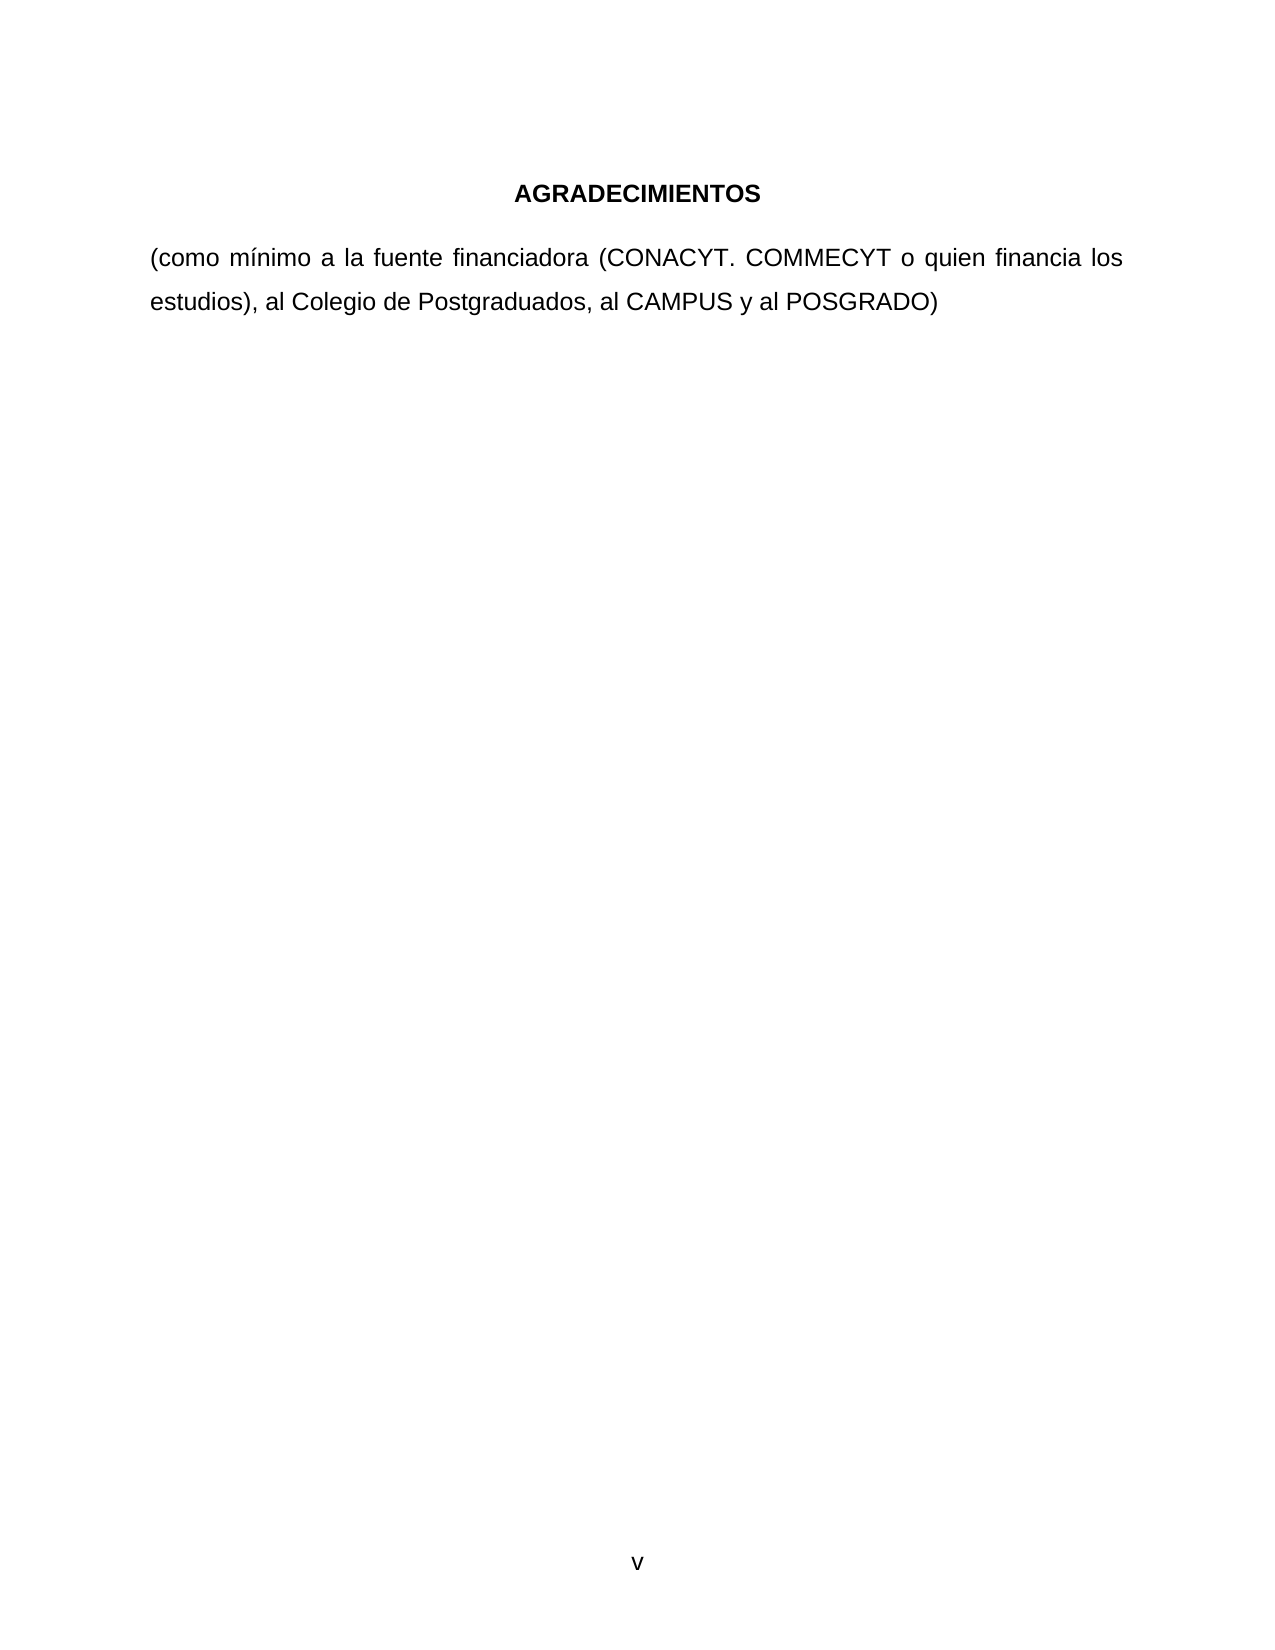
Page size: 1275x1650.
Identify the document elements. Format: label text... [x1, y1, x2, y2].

text AGRADECIMIENTOS [150, 179, 1125, 208]
text (como mínimo a la fuente financiadora (CONACYT. COMMECYT o quien financia los estudios), al Colegio de Postgraduados, al CAMPUS y al POSGRADO) [150, 243, 1125, 315]
